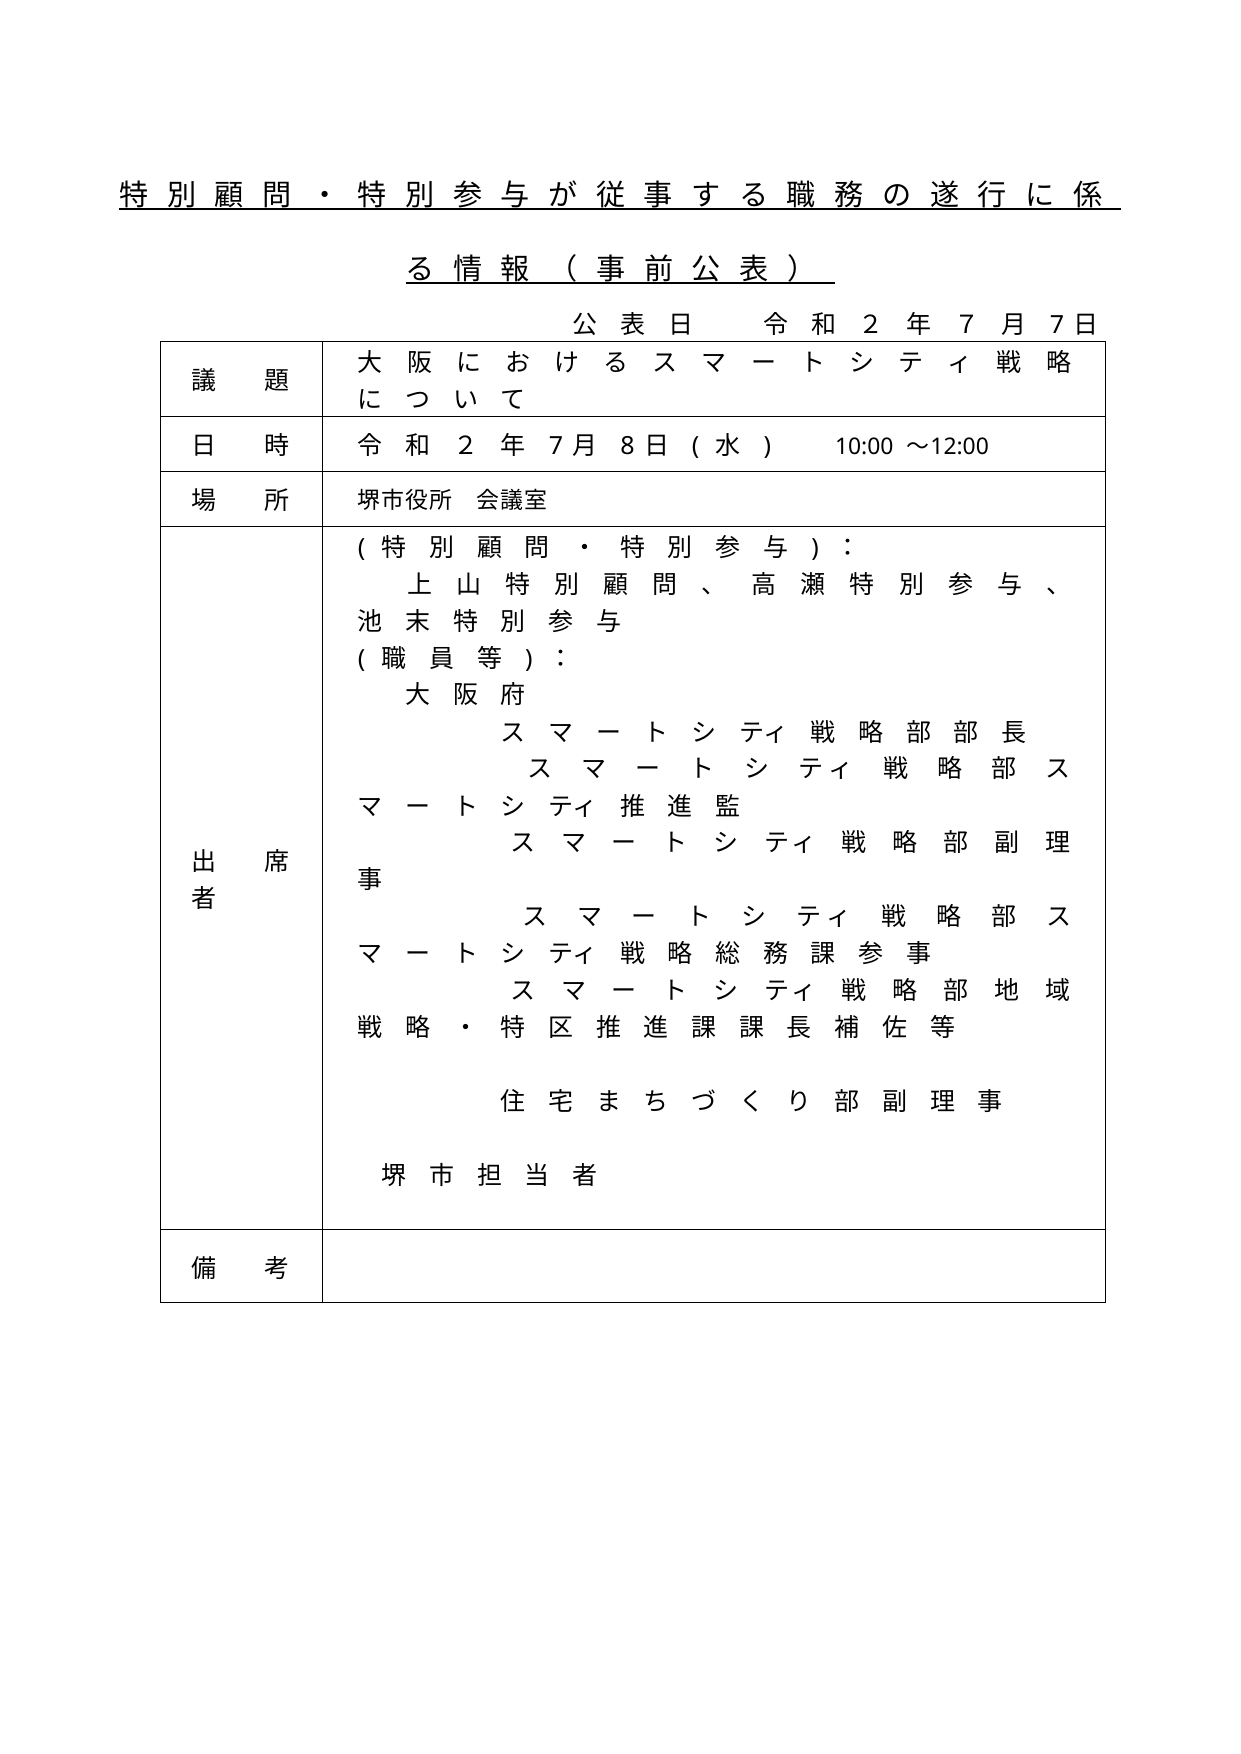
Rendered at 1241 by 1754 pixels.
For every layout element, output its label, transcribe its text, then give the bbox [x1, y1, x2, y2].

text 特別顧問・特別参与が従事する職務の遂行に係る情報（事前公表） [119, 210, 1121, 304]
table_cell 堺市役所 会議室 [323, 472, 1105, 526]
table_cell 出席者 [161, 527, 322, 1229]
table_cell 備考 [161, 1230, 322, 1302]
text 特別顧問・特別参与が従事する職務の遂行に係る情報（事前公表） [119, 156, 1121, 208]
table_header 大阪におけるスマートシティ戦略について [323, 342, 1105, 416]
table_cell 場所 [161, 472, 322, 526]
text 公表日 令和２年７月7日 [119, 304, 1121, 341]
table_header 議題 [161, 342, 322, 416]
table_cell [323, 1230, 1105, 1302]
table_cell 令和２年7月8日(水) 10:00～12:00 [323, 417, 1105, 471]
table_cell (特別顧問・特別参与)： 上山特別顧問、高瀬特別参与、池末特別参与 (職員等)： 大阪府 スマートシティ戦略部部長 スマートシティ戦略部スマートシティ推進監 スマートシティ戦略部副理事 スマートシティ戦略部スマートシティ戦略総務課参事 スマートシティ戦略部地域戦略・特区推進課課長補佐等 住宅まちづくり部副理事 堺市担当者 [323, 527, 1105, 1229]
table_cell 日時 [161, 417, 322, 471]
